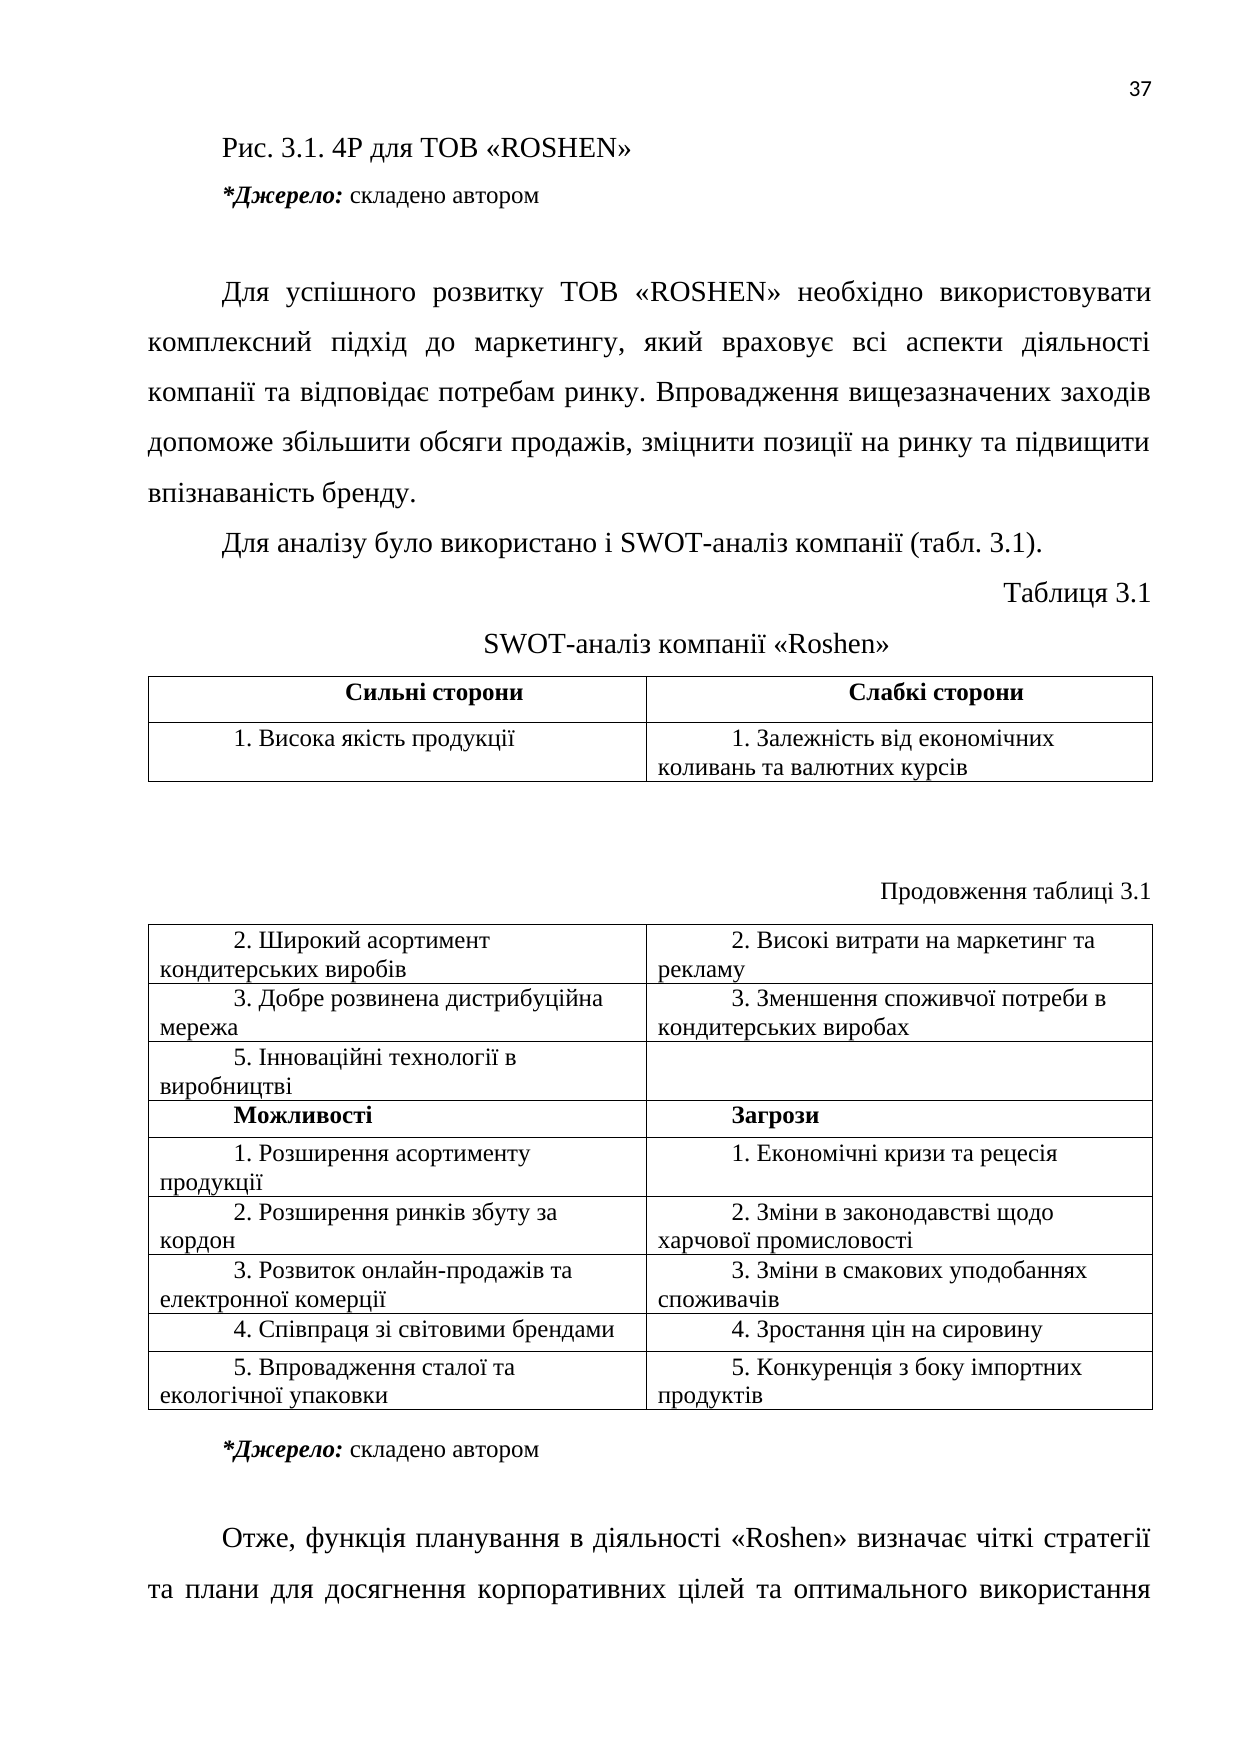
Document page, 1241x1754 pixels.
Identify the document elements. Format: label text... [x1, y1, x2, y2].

table_cell 3. Зменшення споживчої потреби в кондитерських виробах [647, 984, 1152, 1041]
table_header 2. Широкий асортимент кондитерських виробів [149, 925, 646, 982]
table_cell 2. Розширення ринків збуту за кордон [149, 1197, 646, 1254]
table_cell Загрози [647, 1101, 1152, 1137]
table_cell 2. Зміни в законодавстві щодо харчової промисловості [647, 1197, 1152, 1254]
table_cell 3. Добре розвинена дистрибуційна мережа [149, 984, 646, 1041]
table_cell [647, 1042, 1152, 1099]
text Продовження таблиці 3.1 [148, 876, 1152, 905]
text Для аналізу було використано і SWOT-аналіз компанії (табл. 3.1). [148, 525, 1152, 559]
table_cell Можливості [149, 1101, 646, 1137]
text SWOT-аналіз компанії «Roshen» [148, 626, 1152, 659]
table_cell 5. Конкуренція з боку імпортних продуктів [647, 1352, 1152, 1409]
text *Джерело: складено автором [148, 180, 1152, 209]
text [148, 1520, 1152, 1604]
table_cell 5. Інноваційні технології в виробництві [149, 1042, 646, 1099]
table_cell 1. Залежність від економічних коливань та валютних курсів [647, 723, 1152, 781]
text Рис. 3.1. 4Р для ТОВ «ROSHEN» [148, 130, 1152, 163]
table_header Сильні сторони [149, 677, 646, 722]
table_header Слабкі сторони [647, 677, 1152, 722]
table_cell 1. Економічні кризи та рецесія [647, 1138, 1152, 1196]
table_cell 1. Висока якість продукції [149, 723, 646, 781]
table_cell 4. Зростання цін на сировину [647, 1314, 1152, 1351]
table_cell 3. Зміни в смакових уподобаннях споживачів [647, 1255, 1152, 1313]
table_cell 1. Розширення асортименту продукції [149, 1138, 646, 1196]
table_header 2. Високі витрати на маркетинг та рекламу [647, 925, 1152, 982]
text *Джерело: складено автором [148, 1434, 1152, 1463]
text Для успішного розвитку ТОВ «ROSHEN» необхідно використовувати комплексний підхід до маркетингу, який враховує всі аспекти діяльності компанії та відповідає потребам ринку. Впровадження вищезазначених заходів допоможе збільшити обсяги продажів, зміцнити позиції на ринку та підвищити впізнаваність бренду. [148, 274, 1152, 508]
table_cell 4. Співпраця зі світовими брендами [149, 1314, 646, 1351]
table_cell 5. Впровадження сталої та екологічної упаковки [149, 1352, 646, 1409]
table_cell 3. Розвиток онлайн-продажів та електронної комерції [149, 1255, 646, 1313]
text Таблиця 3.1 [148, 576, 1152, 609]
